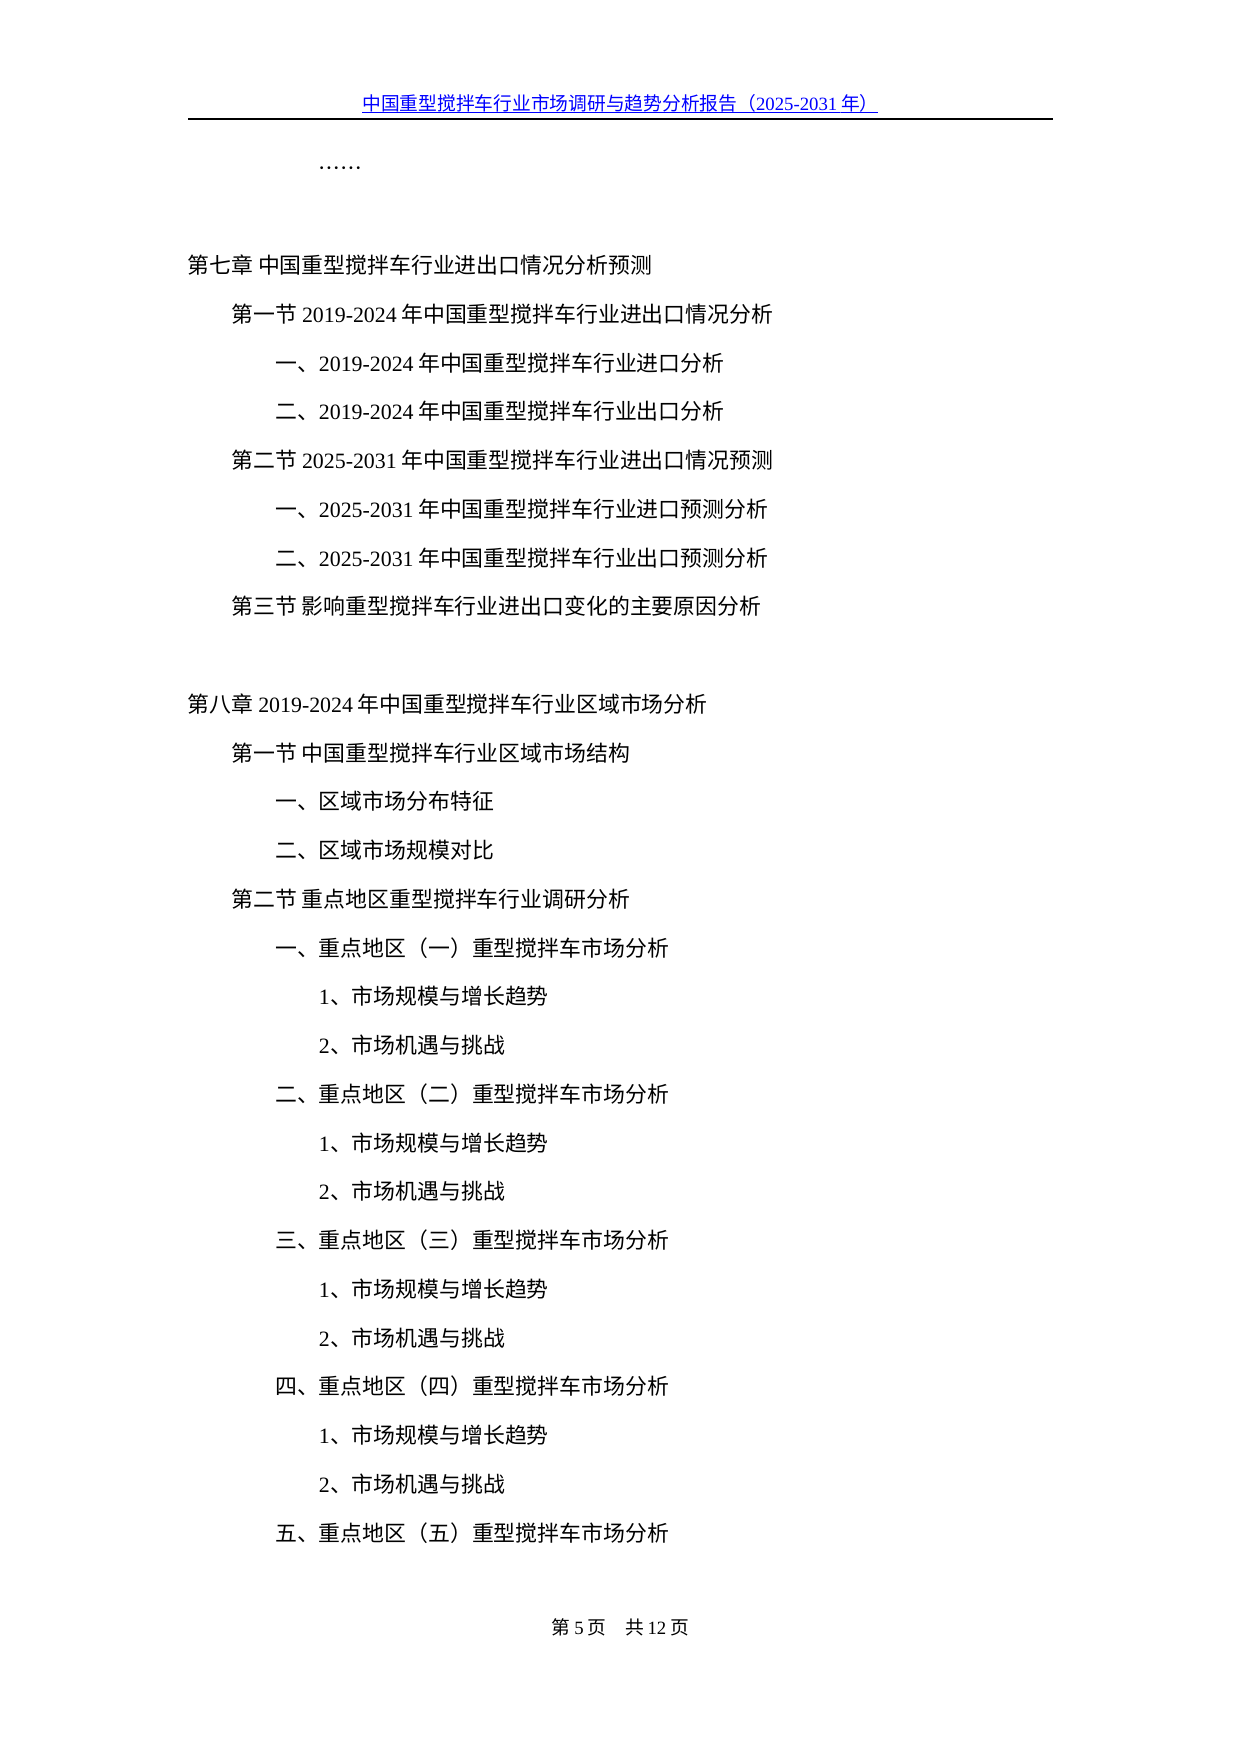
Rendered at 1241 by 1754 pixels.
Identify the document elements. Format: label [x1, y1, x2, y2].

text [187, 150, 1053, 1548]
